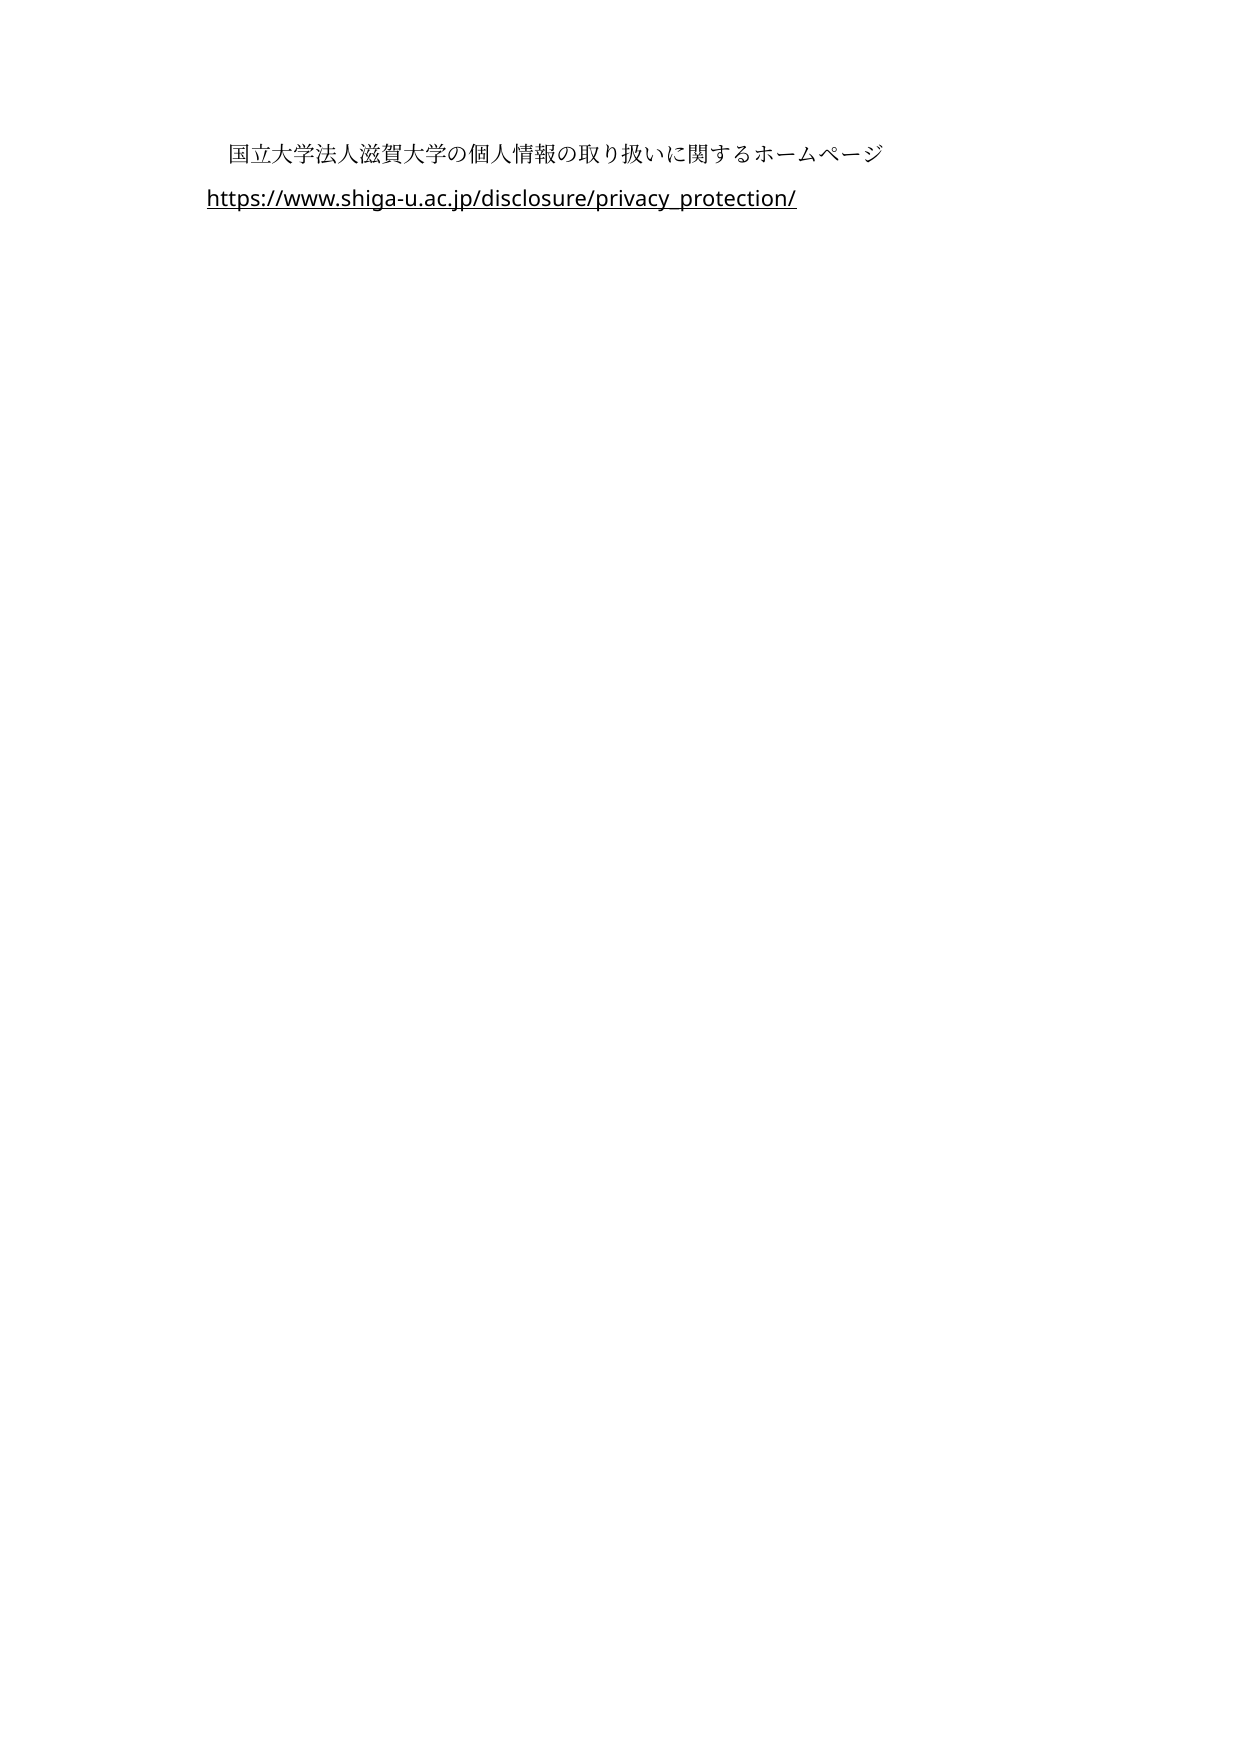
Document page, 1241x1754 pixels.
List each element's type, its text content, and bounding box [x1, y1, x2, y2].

text https://www.shiga-u.ac.jp/disclosure/privacy_protection/ [163, 182, 1122, 212]
text 国立大学法人滋賀大学の個人情報の取り扱いに関するホームページ [140, 123, 1122, 182]
